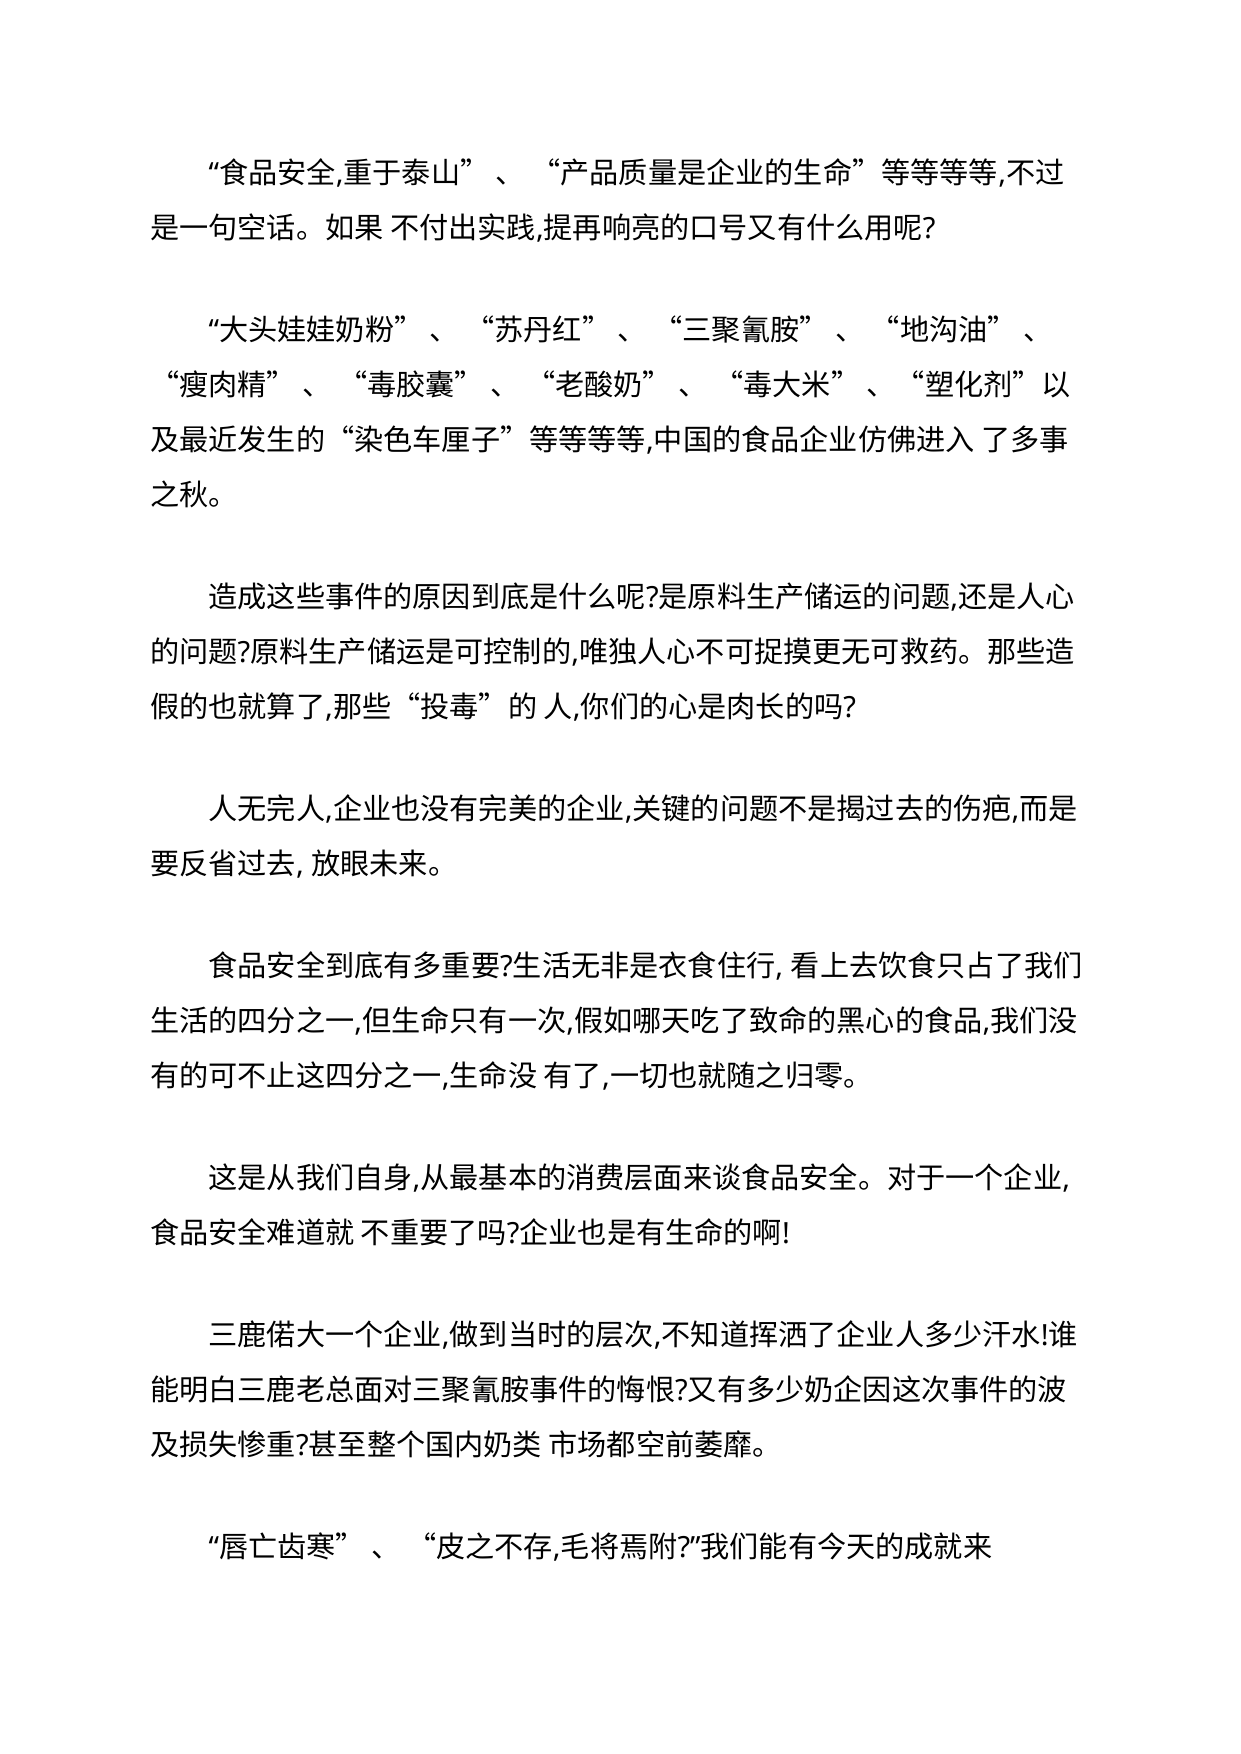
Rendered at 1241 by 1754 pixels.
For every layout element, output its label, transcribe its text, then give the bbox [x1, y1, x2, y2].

text 人无完人,企业也没有完美的企业,关键的问题不是揭过去的伤疤,而是要反省过去, 放眼未来。 [150, 786, 1090, 883]
text “大头娃娃奶粉” 、 “苏丹红” 、 “三聚氰胺” 、 “地沟油” 、 “瘦肉精” 、 “毒胶囊” 、 “老酸奶” 、 “毒大米” 、“塑化剂”以及最近发生的“染色车厘子”等等等等,中国的食品企业仿佛进入 了多事之秋。 [150, 307, 1090, 514]
text “唇亡齿寒” 、 “皮之不存,毛将焉附?”我们能有今天的成就来 [150, 1523, 1090, 1566]
text 三鹿偌大一个企业,做到当时的层次,不知道挥洒了企业人多少汗水!谁能明白三鹿老总面对三聚氰胺事件的悔恨?又有多少奶企因这次事件的波及损失惨重?甚至整个国内奶类 市场都空前萎靡。 [150, 1312, 1090, 1464]
text 食品安全到底有多重要?生活无非是衣食住行, 看上去饮食只占了我们生活的四分之一,但生命只有一次,假如哪天吃了致命的黑心的食品,我们没有的可不止这四分之一,生命没 有了,一切也就随之归零。 [150, 943, 1090, 1095]
text “食品安全,重于泰山” 、 “产品质量是企业的生命”等等等等,不过是一句空话。如果 不付出实践,提再响亮的口号又有什么用呢? [150, 150, 1090, 247]
text 这是从我们自身,从最基本的消费层面来谈食品安全。对于一个企业,食品安全难道就 不重要了吗?企业也是有生命的啊! [150, 1154, 1090, 1252]
text 造成这些事件的原因到底是什么呢?是原料生产储运的问题,还是人心的问题?原料生产储运是可控制的,唯独人心不可捉摸更无可救药。那些造假的也就算了,那些“投毒”的 人,你们的心是肉长的吗? [150, 574, 1090, 726]
